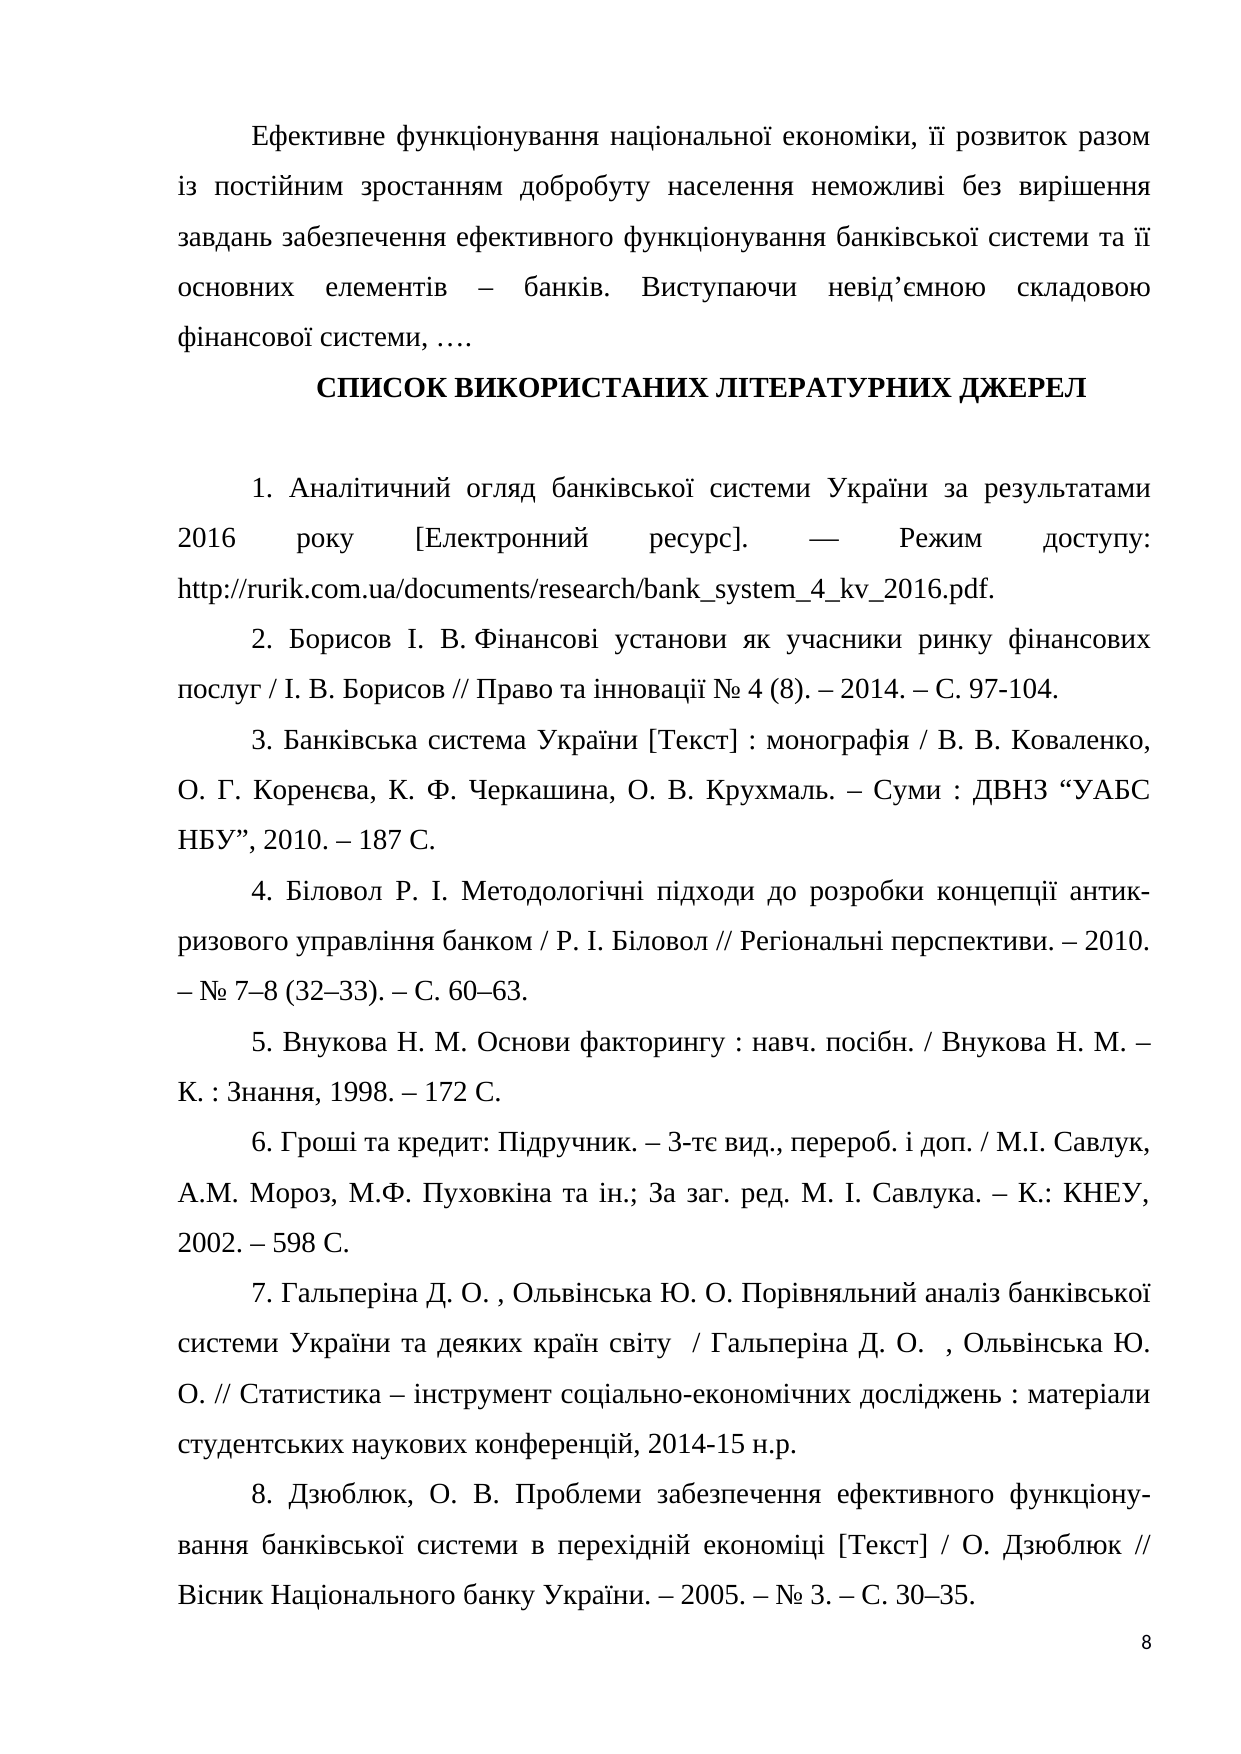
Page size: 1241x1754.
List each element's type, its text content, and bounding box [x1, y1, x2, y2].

text 5. Внукова Н. М. Основи факторингу : навч. посібн. / Внукова Н. М. – К. : Знання, 1998. – 172 C. [177, 1024, 1152, 1108]
text 2. Борисов І. В. Фінансові установи як учасники ринку фінансових послуг / І. В. Борисов // Право та інновації № 4 (8). – 2014. – С. 97-104. [177, 621, 1152, 705]
text 7. Гальперіна Д. О. , Ольвінська Ю. О. Порівняльний аналіз банківської системи України та деяких країн світу / Гальперіна Д. О. , Ольвінська Ю. О. // Статистика – інструмент соціально-економічних досліджень : матеріали студентських наукових конференцій, 2014-15 н.р. [177, 1275, 1152, 1460]
text 6. Гроші та кредит: Підручник. – 3-тє вид., перероб. і доп. / М.І. Савлук, А.М. Мороз, М.Ф. Пуховкіна та ін.; За заг. ред. М. І. Савлука. – К.: КНЕУ, 2002. – 598 C. [177, 1124, 1152, 1258]
text 1. Аналітичний огляд банківської системи України за результатами 2016 року [Електронний ресурс]. — Режим доступу: http://rurik.com.ua/documents/research/bank_system_4_kv_2016.pdf. [177, 470, 1152, 604]
list СПИСОК ВИКОРИСТАНИХ ЛІТЕРАТУРНИХ ДЖЕРЕЛ [177, 370, 1152, 403]
text 8. Дзюблюк, О. В. Проблеми забезпечення ефективного функціону- вання банківської системи в перехідній економіці [Текст] / О. Дзюблюк // Вісник Національного банку України. – 2005. – № 3. – C. 30–35. [177, 1477, 1152, 1611]
list Ефективне функціонування національної економіки, її розвиток разом із постійним зростанням добробуту населення неможливі без вирішення завдань забезпечення ефективного функціонування банківської системи та її основних елементів – банків. Виступаючи невід’ємною складовою фінансової системи, …. [177, 118, 1152, 353]
text 3. Банківська система України [Текст] : монографія / В. В. Коваленко, О. Г. Коренєва, К. Ф. Черкашина, О. В. Крухмаль. – Суми : ДВНЗ “УАБС НБУ”, 2010. – 187 С. [177, 722, 1152, 856]
text 4. Біловол Р. І. Методологічні підходи до розробки концепції антик- ризового управління банком / Р. І. Біловол // Регіональні перспективи. – 2010. – № 7–8 (32–33). – С. 60–63. [177, 873, 1152, 1007]
